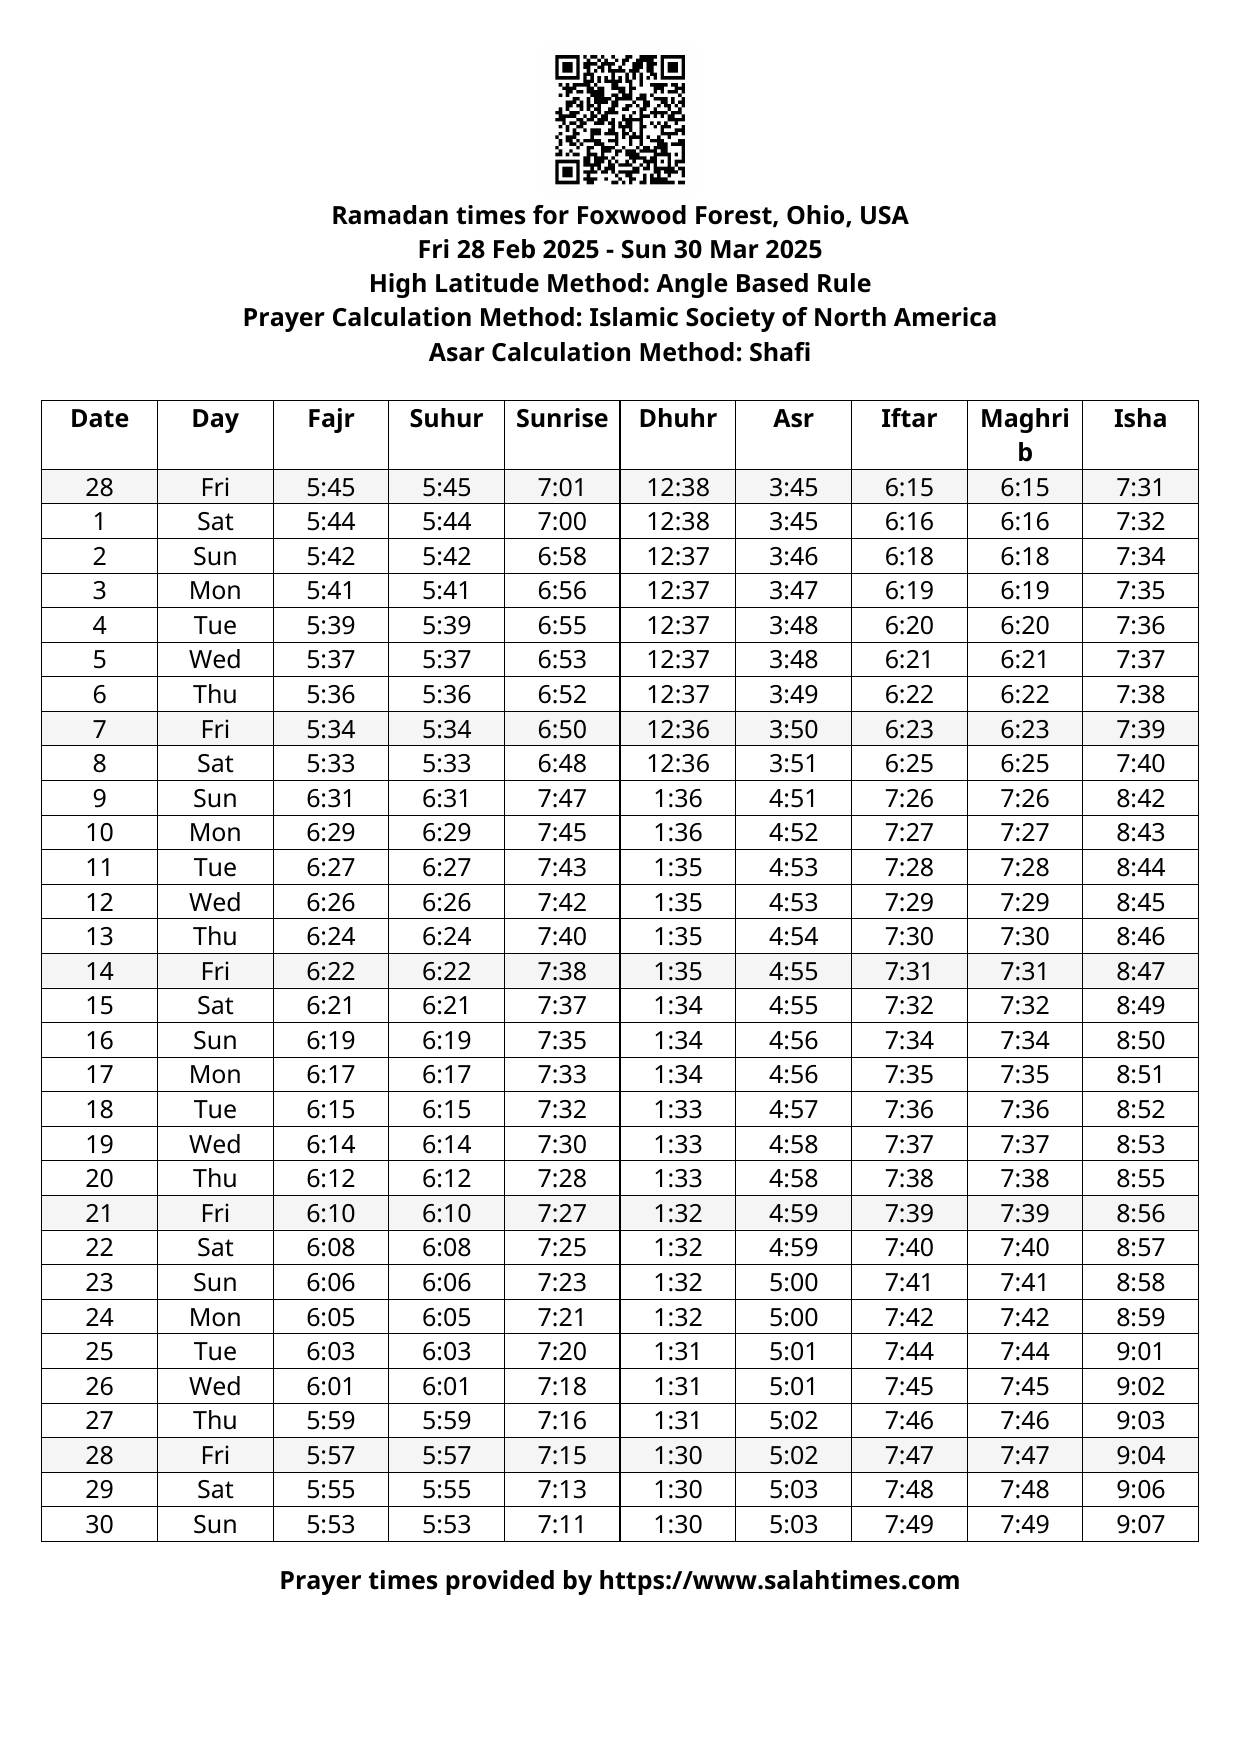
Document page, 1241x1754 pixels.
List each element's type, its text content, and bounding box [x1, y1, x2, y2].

table_cell 7:25 [505, 1231, 619, 1264]
table_cell 3:47 [736, 574, 851, 607]
table_cell Tue [158, 850, 273, 884]
table_cell 5:59 [274, 1404, 388, 1437]
table_cell 6:27 [389, 850, 504, 884]
table_cell 7:49 [852, 1507, 967, 1541]
table_cell 9:04 [1083, 1438, 1198, 1472]
table_cell 5:45 [274, 470, 388, 503]
table_cell 7:39 [968, 1196, 1082, 1229]
table_cell 6:14 [274, 1127, 388, 1160]
table_cell 1:33 [621, 1127, 735, 1160]
table_cell 23 [42, 1265, 157, 1299]
table_cell 7:20 [505, 1334, 619, 1368]
table_cell 7:35 [852, 1058, 967, 1091]
table_cell 6:31 [274, 781, 388, 814]
table_cell 1:35 [621, 954, 735, 987]
table_cell 6:29 [389, 816, 504, 849]
table_cell 1:34 [621, 1058, 735, 1091]
table_cell Mon [158, 816, 273, 849]
table_cell 8:55 [1083, 1161, 1198, 1195]
table_cell 1:31 [621, 1404, 735, 1437]
table_cell 7:42 [852, 1300, 967, 1333]
table_cell 7:36 [852, 1092, 967, 1126]
table_cell 12:37 [621, 539, 735, 572]
table_cell 1:33 [621, 1161, 735, 1195]
table_cell 3:45 [736, 470, 851, 503]
table_cell 5:01 [736, 1334, 851, 1368]
table_cell 5:57 [389, 1438, 504, 1472]
table_cell 7:42 [968, 1300, 1082, 1333]
table_cell 9:01 [1083, 1334, 1198, 1368]
table_cell 12:36 [621, 712, 735, 745]
table_cell 4:51 [736, 781, 851, 814]
table_cell 1:33 [621, 1092, 735, 1126]
table_cell 7:28 [505, 1161, 619, 1195]
table_cell 19 [42, 1127, 157, 1160]
table_cell 6:03 [389, 1334, 504, 1368]
table_cell 7:39 [1083, 712, 1198, 745]
table_cell 2 [42, 539, 157, 572]
table_cell 7:45 [968, 1369, 1082, 1402]
table_cell 13 [42, 919, 157, 953]
table_cell 5:03 [736, 1473, 851, 1506]
table_cell 6:21 [274, 989, 388, 1022]
table_cell 6:53 [505, 643, 619, 676]
table_cell 6:18 [968, 539, 1082, 572]
table_cell 9:03 [1083, 1404, 1198, 1437]
table_cell 6:52 [505, 677, 619, 711]
picture [542, 41, 699, 198]
table_cell 7:00 [505, 504, 619, 538]
table_cell 7:38 [852, 1161, 967, 1195]
table_cell 1:35 [621, 919, 735, 953]
table_cell 26 [42, 1369, 157, 1402]
table_cell 17 [42, 1058, 157, 1091]
table_cell 7:38 [505, 954, 619, 987]
table_cell 6:19 [389, 1023, 504, 1057]
table_cell 3:48 [736, 608, 851, 642]
table_cell 7:16 [505, 1404, 619, 1437]
text Prayer Calculation Method: Islamic Society of North America [42, 300, 1198, 334]
table_cell 5:44 [274, 504, 388, 538]
table_cell 22 [42, 1231, 157, 1264]
table_cell Sun [158, 1507, 273, 1541]
table_cell 5:00 [736, 1265, 851, 1299]
table_cell 1:34 [621, 1023, 735, 1057]
table_cell 6:23 [968, 712, 1082, 745]
table_cell 6:22 [968, 677, 1082, 711]
table_cell Sat [158, 1231, 273, 1264]
table_cell Sun [158, 1023, 273, 1057]
table_cell 6:15 [852, 470, 967, 503]
table_cell 12:37 [621, 608, 735, 642]
table_cell 3:48 [736, 643, 851, 676]
table_cell 1:32 [621, 1231, 735, 1264]
table_cell 5:34 [389, 712, 504, 745]
table_cell Tue [158, 1092, 273, 1126]
table_cell 4:57 [736, 1092, 851, 1126]
table_cell 6:25 [852, 746, 967, 780]
table_header Maghrib [968, 401, 1082, 469]
table_cell 1:35 [621, 885, 735, 918]
table_cell 4:52 [736, 816, 851, 849]
table_cell 7:27 [852, 816, 967, 849]
table_cell 4:55 [736, 954, 851, 987]
table_cell 5:41 [274, 574, 388, 607]
table_cell 5:57 [274, 1438, 388, 1472]
table_cell 6:21 [968, 643, 1082, 676]
table_cell Sat [158, 504, 273, 538]
table_cell 1:32 [621, 1196, 735, 1229]
text Fri 28 Feb 2025 - Sun 30 Mar 2025 [42, 232, 1198, 266]
table_cell 6:03 [274, 1334, 388, 1368]
table_cell 7:47 [505, 781, 619, 814]
table_cell 10 [42, 816, 157, 849]
table_cell 5:33 [274, 746, 388, 780]
table_cell 6:22 [389, 954, 504, 987]
table_cell Fri [158, 712, 273, 745]
table_cell Wed [158, 1127, 273, 1160]
table_cell 1:30 [621, 1438, 735, 1472]
table_cell 3 [42, 574, 157, 607]
table_cell Sun [158, 539, 273, 572]
table_cell 5:44 [389, 504, 504, 538]
table_cell 8:46 [1083, 919, 1198, 953]
table_cell 7:31 [1083, 470, 1198, 503]
table_cell 3:46 [736, 539, 851, 572]
table_cell 12:38 [621, 470, 735, 503]
table_cell 7:38 [968, 1161, 1082, 1195]
table_cell 7:42 [505, 885, 619, 918]
table_cell Thu [158, 1161, 273, 1195]
text Asar Calculation Method: Shafi [42, 334, 1198, 368]
table_header Asr [736, 401, 851, 469]
table_cell 6:19 [968, 574, 1082, 607]
table_cell 7:44 [968, 1334, 1082, 1368]
table_cell 1:36 [621, 816, 735, 849]
table_cell 7:44 [852, 1334, 967, 1368]
table_cell 6:20 [968, 608, 1082, 642]
table_cell 7:32 [968, 989, 1082, 1022]
table_cell 7:34 [968, 1023, 1082, 1057]
table_cell 7:35 [968, 1058, 1082, 1091]
table_cell 6:21 [389, 989, 504, 1022]
table_cell 6:50 [505, 712, 619, 745]
table_cell 7:35 [1083, 574, 1198, 607]
table_cell 14 [42, 954, 157, 987]
table_cell 5:55 [389, 1473, 504, 1506]
table_cell 7:33 [505, 1058, 619, 1091]
table_cell Thu [158, 1404, 273, 1437]
table_cell 7:23 [505, 1265, 619, 1299]
table_cell 7:35 [505, 1023, 619, 1057]
table_cell 6:01 [389, 1369, 504, 1402]
table_header Iftar [852, 401, 967, 469]
table_cell 12:37 [621, 574, 735, 607]
table_cell 5:36 [274, 677, 388, 711]
table_cell 5:36 [389, 677, 504, 711]
table_cell 7:41 [852, 1265, 967, 1299]
table_cell 12:37 [621, 677, 735, 711]
table_cell 5:59 [389, 1404, 504, 1437]
table_cell 7:48 [968, 1473, 1082, 1506]
table_cell 6:48 [505, 746, 619, 780]
table_cell 28 [42, 470, 157, 503]
table_cell 7:48 [852, 1473, 967, 1506]
table_cell 3:50 [736, 712, 851, 745]
table_cell 6:19 [852, 574, 967, 607]
table_cell 8:43 [1083, 816, 1198, 849]
table_cell 6:01 [274, 1369, 388, 1402]
table_cell 7:45 [505, 816, 619, 849]
table_cell 11 [42, 850, 157, 884]
table_cell 7:29 [852, 885, 967, 918]
table_cell 7:26 [968, 781, 1082, 814]
table_cell 7:37 [968, 1127, 1082, 1160]
table_cell 4:55 [736, 989, 851, 1022]
text High Latitude Method: Angle Based Rule [42, 266, 1198, 300]
table_cell 5:53 [274, 1507, 388, 1541]
table_cell 7:46 [852, 1404, 967, 1437]
table_cell 6:05 [274, 1300, 388, 1333]
table_cell 6:22 [274, 954, 388, 987]
table_cell 7:37 [1083, 643, 1198, 676]
table_cell 5:45 [389, 470, 504, 503]
table_header Sunrise [505, 401, 619, 469]
table_cell Mon [158, 1300, 273, 1333]
table_cell 8:56 [1083, 1196, 1198, 1229]
table_cell 15 [42, 989, 157, 1022]
table_cell 7:45 [852, 1369, 967, 1402]
table_cell 8 [42, 746, 157, 780]
table_cell 7:30 [852, 919, 967, 953]
table_cell 7:36 [968, 1092, 1082, 1126]
table_cell 7:27 [505, 1196, 619, 1229]
table_cell 6:17 [389, 1058, 504, 1091]
table_cell 7:15 [505, 1438, 619, 1472]
table_cell 4:59 [736, 1196, 851, 1229]
table_cell 6:25 [968, 746, 1082, 780]
table_cell 6:05 [389, 1300, 504, 1333]
table_cell 4:53 [736, 850, 851, 884]
table_cell 6:29 [274, 816, 388, 849]
table_cell 7:49 [968, 1507, 1082, 1541]
table_cell Tue [158, 1334, 273, 1368]
table_cell 6:08 [389, 1231, 504, 1264]
table_cell 12 [42, 885, 157, 918]
table_cell 6:15 [968, 470, 1082, 503]
table_cell 7:47 [852, 1438, 967, 1472]
table_cell 7:37 [505, 989, 619, 1022]
table_cell 6:24 [389, 919, 504, 953]
table_cell 7:30 [505, 1127, 619, 1160]
table_cell 5 [42, 643, 157, 676]
table_cell 6:20 [852, 608, 967, 642]
table_cell 5:37 [389, 643, 504, 676]
table_cell Fri [158, 470, 273, 503]
table_cell 5:53 [389, 1507, 504, 1541]
table_cell 4 [42, 608, 157, 642]
text Ramadan times for Foxwood Forest, Ohio, USA [42, 198, 1198, 232]
table_cell Sat [158, 1473, 273, 1506]
table_cell 8:52 [1083, 1092, 1198, 1126]
table_cell 16 [42, 1023, 157, 1057]
table_cell 7:39 [852, 1196, 967, 1229]
table_cell 6:24 [274, 919, 388, 953]
table_cell 9 [42, 781, 157, 814]
table_cell Fri [158, 1438, 273, 1472]
table_cell 7:41 [968, 1265, 1082, 1299]
table_cell 1:32 [621, 1300, 735, 1333]
table_cell 4:54 [736, 919, 851, 953]
table_cell 7:32 [1083, 504, 1198, 538]
table_cell 6:14 [389, 1127, 504, 1160]
table_cell 6:26 [389, 885, 504, 918]
table_cell 4:53 [736, 885, 851, 918]
table_cell 7:28 [852, 850, 967, 884]
table_cell 7:18 [505, 1369, 619, 1402]
table_cell 6:23 [852, 712, 967, 745]
table_cell Sun [158, 1265, 273, 1299]
table_cell 18 [42, 1092, 157, 1126]
table_cell 3:49 [736, 677, 851, 711]
table_cell 7:37 [852, 1127, 967, 1160]
table_cell 7:11 [505, 1507, 619, 1541]
table_cell 6:06 [389, 1265, 504, 1299]
table_cell 7:40 [1083, 746, 1198, 780]
table_cell 6:56 [505, 574, 619, 607]
table_cell 20 [42, 1161, 157, 1195]
table_cell 6:12 [389, 1161, 504, 1195]
table_cell 1:36 [621, 781, 735, 814]
table_cell 5:37 [274, 643, 388, 676]
table_cell 5:55 [274, 1473, 388, 1506]
table_cell 6:10 [389, 1196, 504, 1229]
table_cell 1:31 [621, 1334, 735, 1368]
table_cell 1:34 [621, 989, 735, 1022]
table_cell 4:58 [736, 1127, 851, 1160]
table_cell 7:31 [968, 954, 1082, 987]
table_cell 7:47 [968, 1438, 1082, 1472]
table_cell 6 [42, 677, 157, 711]
table_cell 29 [42, 1473, 157, 1506]
table_cell Wed [158, 885, 273, 918]
table_cell Tue [158, 608, 273, 642]
table_cell 5:42 [389, 539, 504, 572]
table_cell 6:10 [274, 1196, 388, 1229]
table_cell 9:02 [1083, 1369, 1198, 1402]
table_cell 5:41 [389, 574, 504, 607]
table_cell 8:49 [1083, 989, 1198, 1022]
table_header Fajr [274, 401, 388, 469]
table_cell 7:27 [968, 816, 1082, 849]
table_cell 5:34 [274, 712, 388, 745]
table_cell Wed [158, 643, 273, 676]
table_cell 5:02 [736, 1404, 851, 1437]
table_cell Mon [158, 574, 273, 607]
table_cell 7:34 [1083, 539, 1198, 572]
table_cell 12:37 [621, 643, 735, 676]
table_cell 7:26 [852, 781, 967, 814]
table_cell 21 [42, 1196, 157, 1229]
table_cell 5:33 [389, 746, 504, 780]
table_cell 6:17 [274, 1058, 388, 1091]
table_cell Sat [158, 746, 273, 780]
table_cell 1:31 [621, 1369, 735, 1402]
table_cell 7:46 [968, 1404, 1082, 1437]
table_header Day [158, 401, 273, 469]
table_cell 7:43 [505, 850, 619, 884]
text Prayer times provided by https://www.salahtimes.com [42, 1563, 1198, 1597]
table_cell 6:26 [274, 885, 388, 918]
table_cell 7:36 [1083, 608, 1198, 642]
table_cell 4:56 [736, 1058, 851, 1091]
table_cell 7:28 [968, 850, 1082, 884]
table_cell 7:29 [968, 885, 1082, 918]
table_cell 24 [42, 1300, 157, 1333]
table_cell 6:55 [505, 608, 619, 642]
table_cell 7:32 [505, 1092, 619, 1126]
table_cell 6:16 [852, 504, 967, 538]
table_cell 6:08 [274, 1231, 388, 1264]
table_header Date [42, 401, 157, 469]
table_cell 7:40 [968, 1231, 1082, 1264]
table_cell 1:30 [621, 1507, 735, 1541]
table_cell 7:40 [505, 919, 619, 953]
table_cell 7:38 [1083, 677, 1198, 711]
table_cell 6:31 [389, 781, 504, 814]
table_cell 25 [42, 1334, 157, 1368]
table_cell 6:22 [852, 677, 967, 711]
table_cell 6:19 [274, 1023, 388, 1057]
table_header Isha [1083, 401, 1198, 469]
table_cell 5:39 [389, 608, 504, 642]
table_cell 8:53 [1083, 1127, 1198, 1160]
table_cell 4:56 [736, 1023, 851, 1057]
table_cell 8:59 [1083, 1300, 1198, 1333]
table_cell Thu [158, 677, 273, 711]
table_cell 8:50 [1083, 1023, 1198, 1057]
table_cell 5:00 [736, 1300, 851, 1333]
table_cell 5:02 [736, 1438, 851, 1472]
table_cell 3:51 [736, 746, 851, 780]
table_cell 7:32 [852, 989, 967, 1022]
table_cell 8:42 [1083, 781, 1198, 814]
table_cell 30 [42, 1507, 157, 1541]
table_cell 9:06 [1083, 1473, 1198, 1506]
table_cell Sat [158, 989, 273, 1022]
table_cell 1:30 [621, 1473, 735, 1506]
table_cell 8:51 [1083, 1058, 1198, 1091]
table_cell Fri [158, 954, 273, 987]
table_cell 7:40 [852, 1231, 967, 1264]
table_cell 6:58 [505, 539, 619, 572]
table_cell 8:58 [1083, 1265, 1198, 1299]
table_cell 6:16 [968, 504, 1082, 538]
table_cell 7:30 [968, 919, 1082, 953]
table_cell 6:21 [852, 643, 967, 676]
table_cell Mon [158, 1058, 273, 1091]
table_cell 5:42 [274, 539, 388, 572]
table_cell 6:06 [274, 1265, 388, 1299]
table_cell 8:47 [1083, 954, 1198, 987]
table_cell 5:01 [736, 1369, 851, 1402]
table_cell 1:35 [621, 850, 735, 884]
table_cell 6:27 [274, 850, 388, 884]
table_cell 6:15 [389, 1092, 504, 1126]
table_cell 3:45 [736, 504, 851, 538]
table_cell 5:03 [736, 1507, 851, 1541]
table_cell 8:45 [1083, 885, 1198, 918]
table_cell 7 [42, 712, 157, 745]
table_cell 6:12 [274, 1161, 388, 1195]
table_cell 7:21 [505, 1300, 619, 1333]
table_cell 6:18 [852, 539, 967, 572]
table_cell 8:57 [1083, 1231, 1198, 1264]
table_cell 4:58 [736, 1161, 851, 1195]
table_header Dhuhr [621, 401, 735, 469]
table_cell 6:15 [274, 1092, 388, 1126]
table_cell 28 [42, 1438, 157, 1472]
table_cell 12:36 [621, 746, 735, 780]
table_cell Fri [158, 1196, 273, 1229]
table_cell Thu [158, 919, 273, 953]
table_cell 7:34 [852, 1023, 967, 1057]
table_cell Sun [158, 781, 273, 814]
table_cell 8:44 [1083, 850, 1198, 884]
table_header Suhur [389, 401, 504, 469]
table_cell 7:31 [852, 954, 967, 987]
table_cell 1:32 [621, 1265, 735, 1299]
table_cell 7:13 [505, 1473, 619, 1506]
table_cell 9:07 [1083, 1507, 1198, 1541]
table_cell 5:39 [274, 608, 388, 642]
table_cell 1 [42, 504, 157, 538]
table_cell Wed [158, 1369, 273, 1402]
table_cell 4:59 [736, 1231, 851, 1264]
table_cell 7:01 [505, 470, 619, 503]
table_cell 12:38 [621, 504, 735, 538]
table_cell 27 [42, 1404, 157, 1437]
